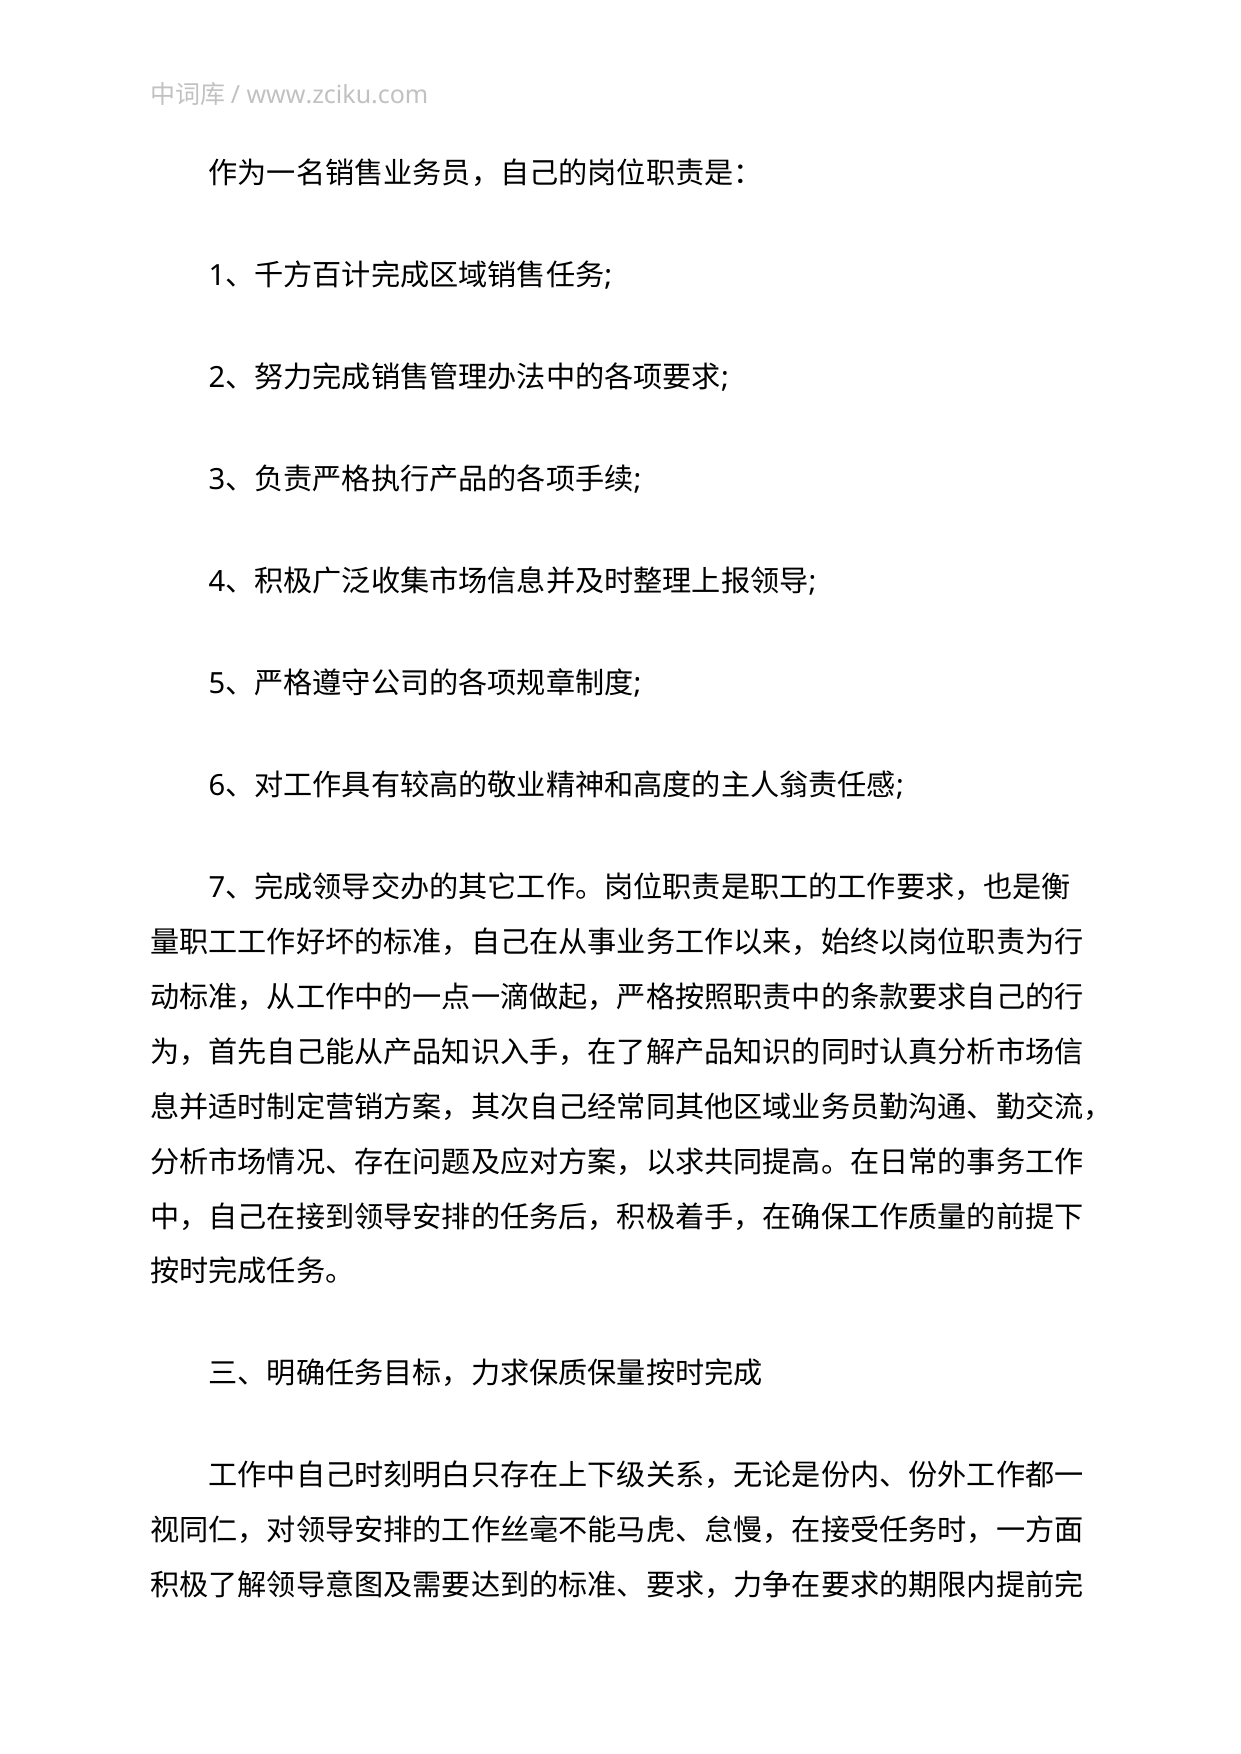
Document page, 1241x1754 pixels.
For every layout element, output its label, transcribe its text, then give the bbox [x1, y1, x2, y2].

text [150, 1452, 1090, 1604]
text 作为一名销售业务员，自己的岗位职责是： [150, 150, 1090, 192]
text 5、严格遵守公司的各项规章制度; [150, 660, 1090, 702]
text 2、努力完成销售管理办法中的各项要求; [150, 354, 1090, 396]
text 7、完成领导交办的其它工作。岗位职责是职工的工作要求，也是衡量职工工作好坏的标准，自己在从事业务工作以来，始终以岗位职责为行动标准，从工作中的一点一滴做起，严格按照职责中的条款要求自己的行为，首先自己能从产品知识入手，在了解产品知识的同时认真分析市场信息并适时制定营销方案，其次自己经常同其他区域业务员勤沟通、勤交流，分析市场情况、存在问题及应对方案，以求共同提高。在日常的事务工作中，自己在接到领导安排的任务后，积极着手，在确保工作质量的前提下按时完成任务。 [150, 864, 1090, 1290]
text 3、负责严格执行产品的各项手续; [150, 456, 1090, 498]
text 1、千方百计完成区域销售任务; [150, 252, 1090, 294]
text 4、积极广泛收集市场信息并及时整理上报领导; [150, 558, 1090, 600]
text 6、对工作具有较高的敬业精神和高度的主人翁责任感; [150, 762, 1090, 804]
text 三、明确任务目标，力求保质保量按时完成 [150, 1350, 1090, 1392]
